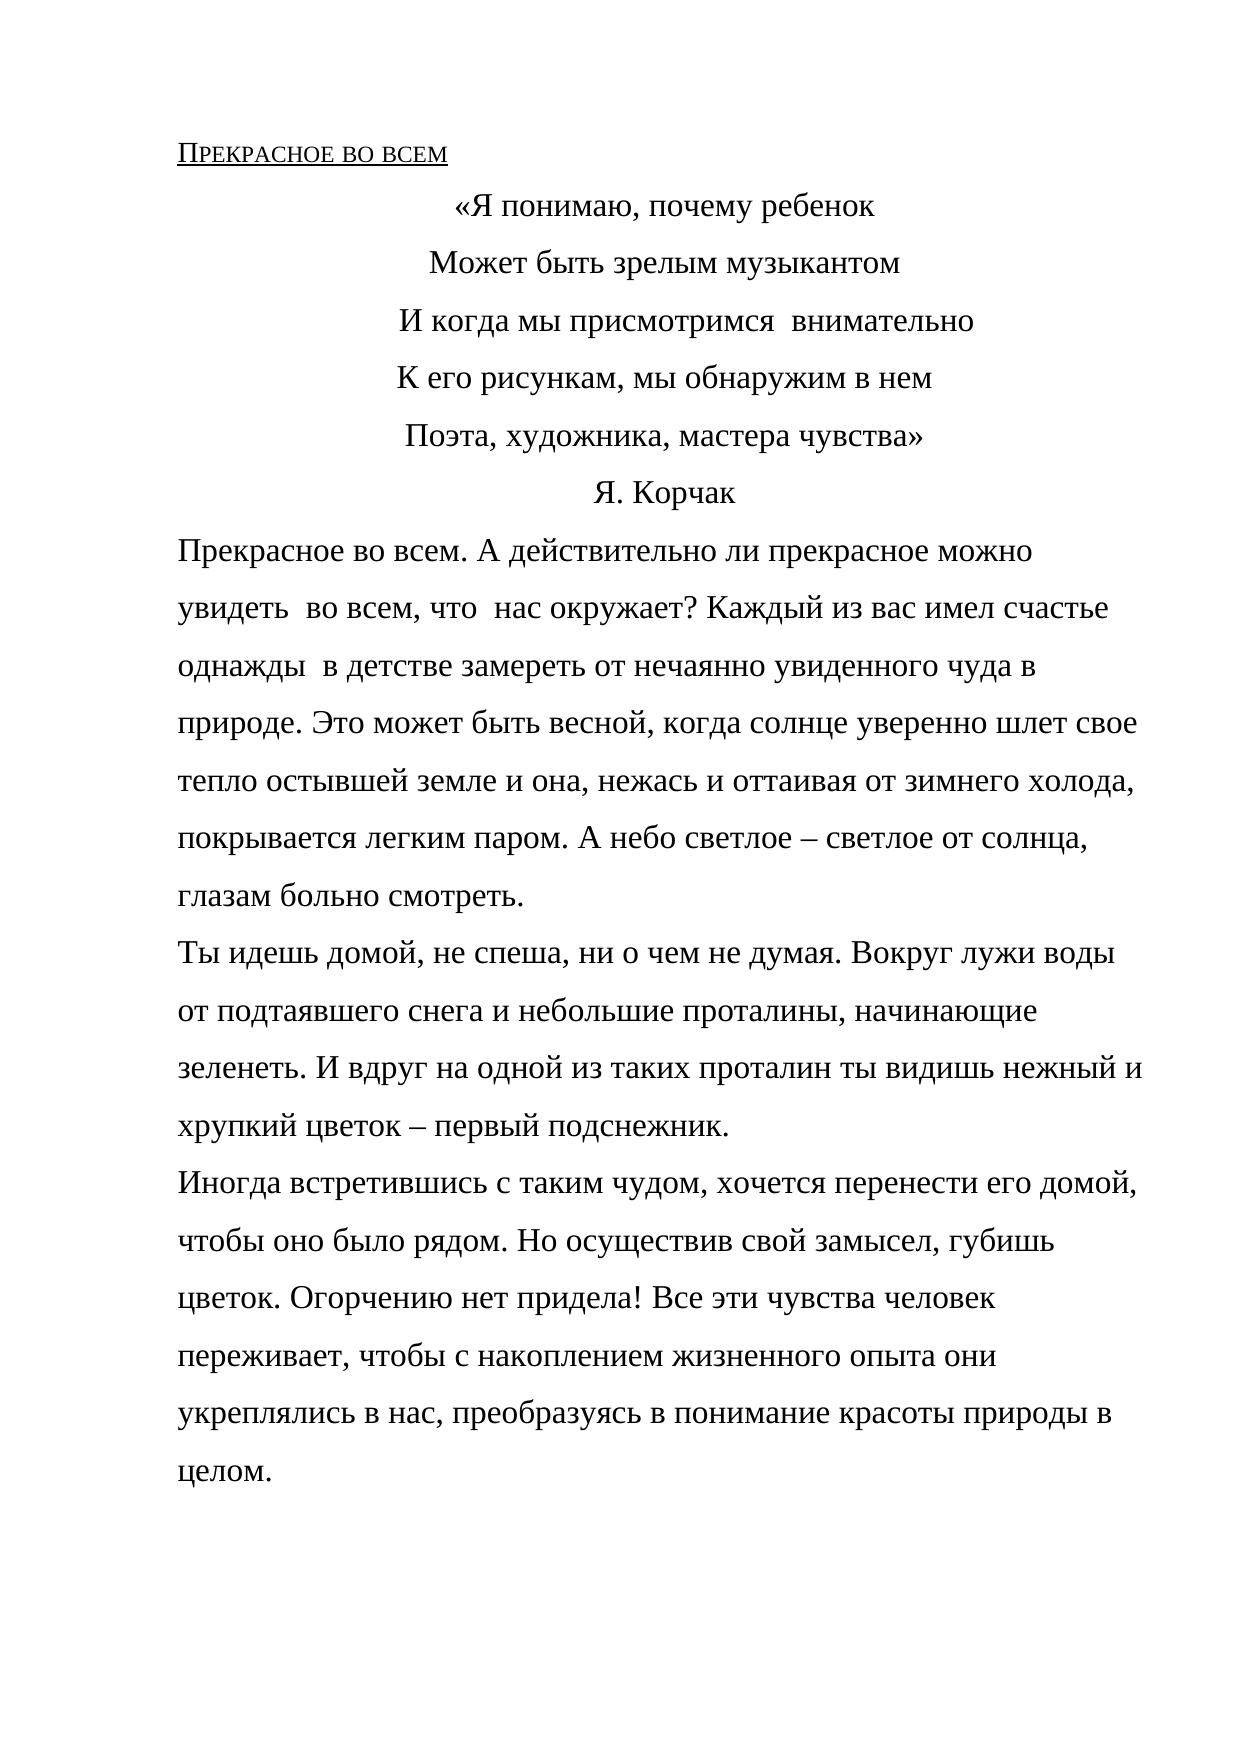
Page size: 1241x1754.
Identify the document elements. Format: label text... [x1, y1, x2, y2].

text Я. Корчак [177, 473, 1152, 511]
text Может быть зрелым музыкантом [177, 243, 1152, 281]
text Поэта, художника, мастера чувства» [177, 415, 1152, 453]
text Прекрасное во всем. А действительно ли прекрасное можно увидеть во всем, что нас окружает? Каждый из вас имел счастье однажды в детстве замереть от нечаянно увиденного чуда в природе. Это может быть весной, когда солнце уверенно шлет свое тепло остывшей земле и она, нежась и оттаивая от зимнего холода, покрывается легким паром. А небо светлое – светлое от солнца, глазам больно смотреть. [177, 530, 1152, 913]
text Прекрасное во всем [177, 135, 1152, 168]
text Ты идешь домой, не спеша, ни о чем не думая. Вокруг лужи воды от подтаявшего снега и небольшие проталины, начинающие зеленеть. И вдруг на одной из таких проталин ты видишь нежный и хрупкий цветок – первый подснежник. [177, 933, 1152, 1143]
text «Я понимаю, почему ребенок [177, 185, 1152, 223]
text Иногда встретившись с таким чудом, хочется перенести его домой, чтобы оно было рядом. Но осуществив свой замысел, губишь цветок. Огорчению нет придела! Все эти чувства человек переживает, чтобы с накоплением жизненного опыта они укреплялись в нас, преобразуясь в понимание красоты природы в целом. [177, 1163, 1152, 1488]
text К его рисункам, мы обнаружим в нем [177, 358, 1152, 396]
text И когда мы присмотримся внимательно [177, 300, 1196, 338]
